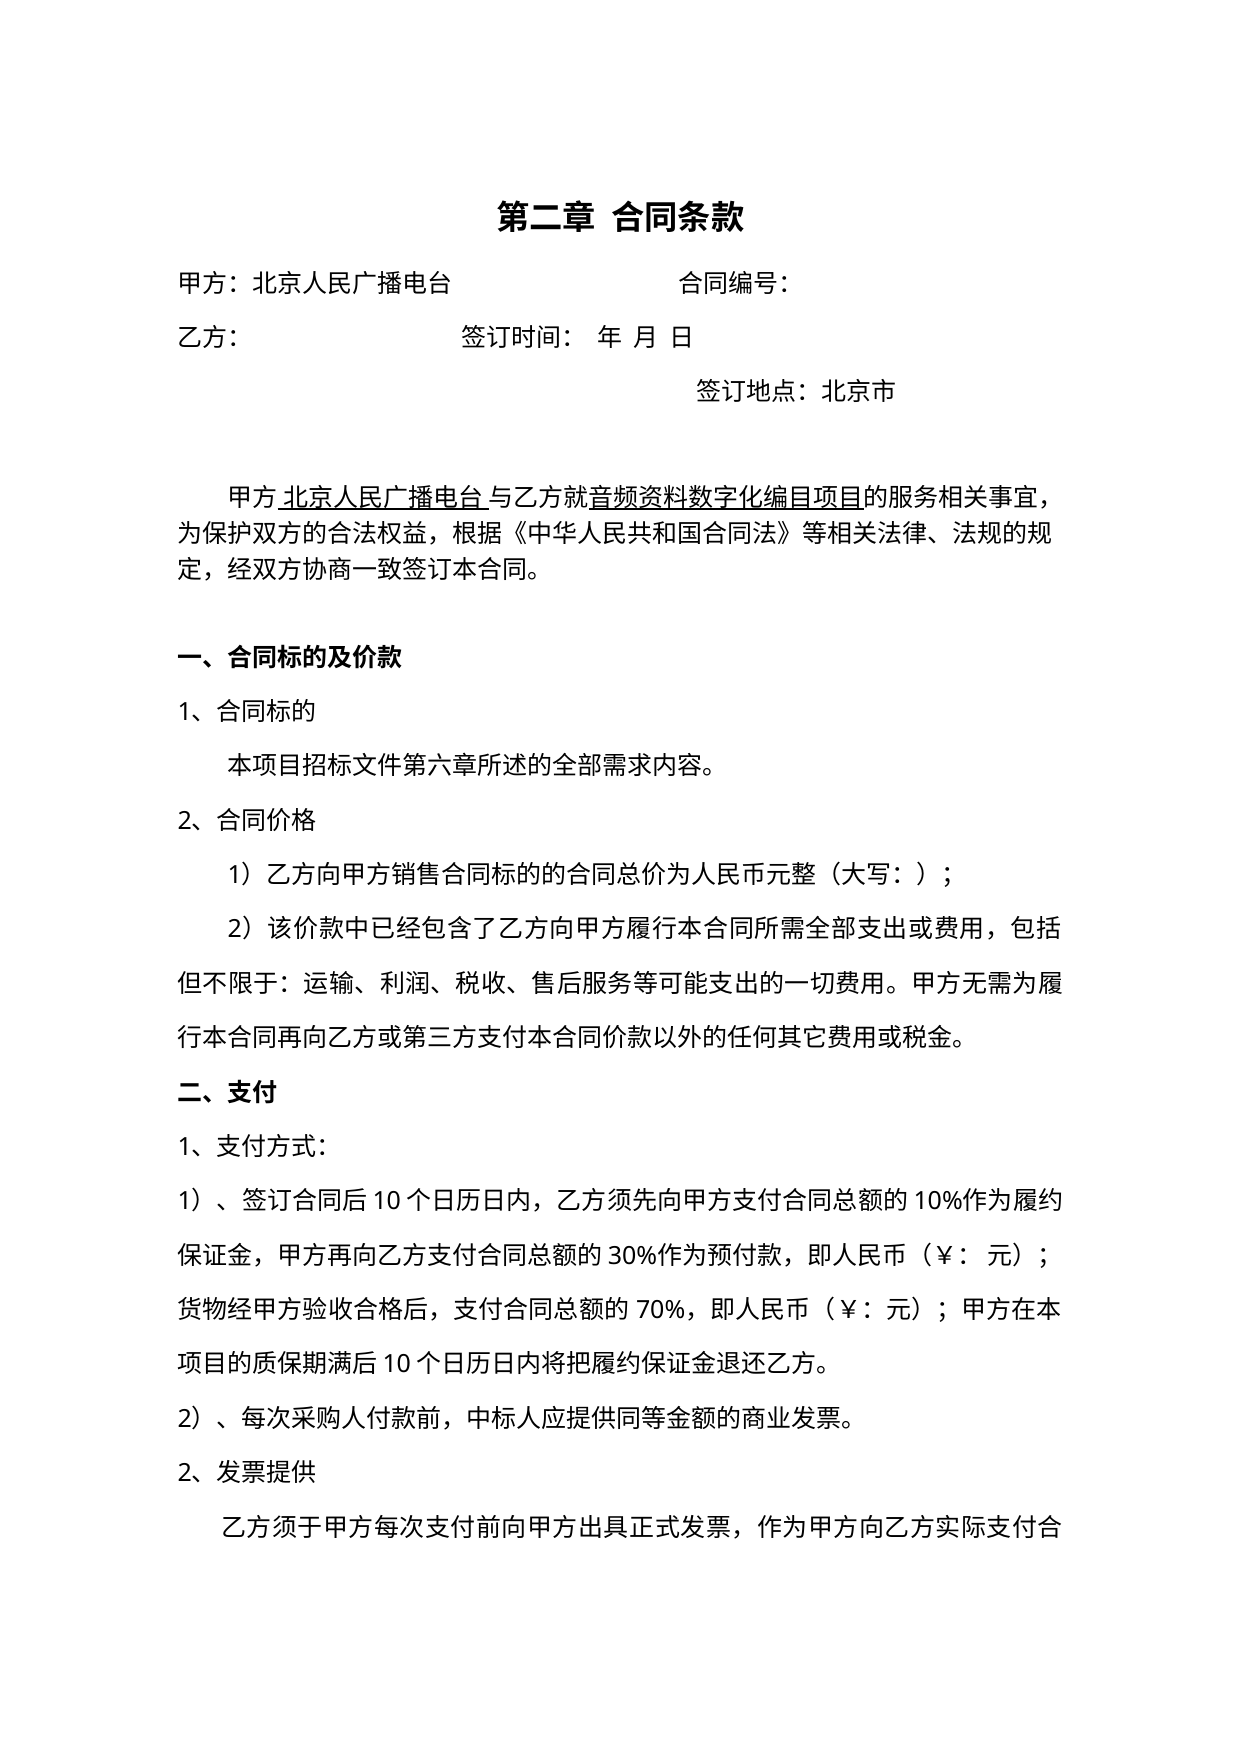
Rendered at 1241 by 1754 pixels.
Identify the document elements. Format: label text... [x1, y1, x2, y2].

subtitle 第二章 合同条款 [177, 190, 1063, 239]
text 1、支付方式： [177, 1126, 1063, 1163]
text 本项目招标文件第六章所述的全部需求内容。 [177, 746, 1063, 782]
text 甲方 北京人民广播电台 与乙方就音频资料数字化编目项目的服务相关事宜，为保护双方的合法权益，根据《中华人民共和国合同法》等相关法律、法规的规定，经双方协商一致签订本合同。 [177, 477, 1063, 586]
text 乙方： 签订时间： 年 月 日 [177, 317, 1063, 354]
text 1、合同标的 [177, 691, 1063, 728]
text 2）、每次采购人付款前，中标人应提供同等金额的商业发票。 [177, 1398, 1063, 1434]
text 2、合同价格 [177, 800, 1063, 836]
text 签订地点：北京市 [658, 372, 1063, 408]
text 二、支付 [177, 1072, 1063, 1108]
text 2、发票提供 [177, 1453, 1063, 1489]
text 甲方：北京人民广播电台 合同编号： [177, 263, 1063, 299]
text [177, 1507, 1063, 1543]
text 2）该价款中已经包含了乙方向甲方履行本合同所需全部支出或费用，包括但不限于：运输、利润、税收、售后服务等可能支出的一切费用。甲方无需为履行本合同再向乙方或第三方支付本合同价款以外的任何其它费用或税金。 [177, 909, 1063, 1054]
text 1）、签订合同后10个日历日内，乙方须先向甲方支付合同总额的10%作为履约保证金，甲方再向乙方支付合同总额的30%作为预付款，即人民币（￥： 元）；货物经甲方验收合格后，支付合同总额的70%，即人民币（￥：元）；甲方在本项目的质保期满后10个日历日内将把履约保证金退还乙方。 [177, 1181, 1063, 1380]
text 1）乙方向甲方销售合同标的的合同总价为人民币元整（大写：）； [177, 854, 1063, 891]
text 一、合同标的及价款 [177, 637, 1063, 673]
